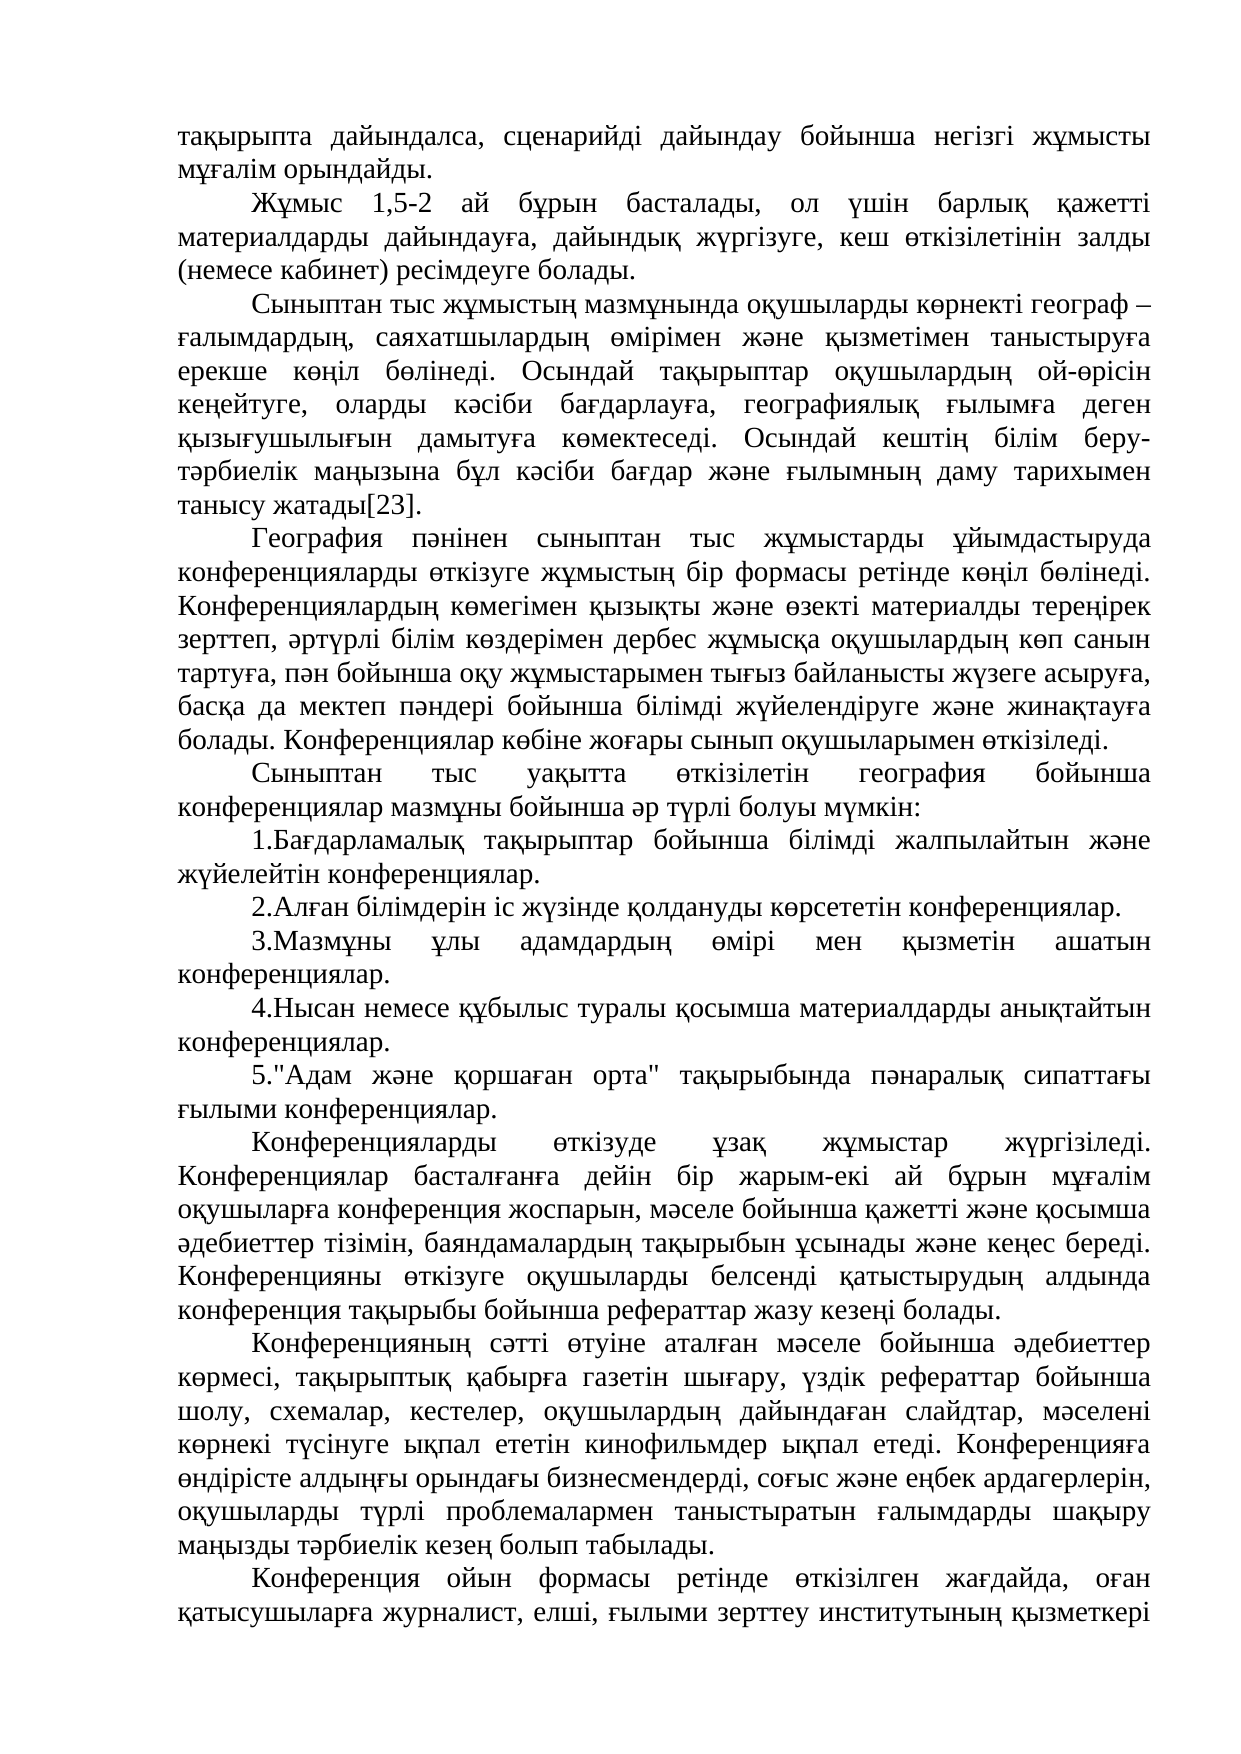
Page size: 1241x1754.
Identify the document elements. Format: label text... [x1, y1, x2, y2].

text Сыныптан тыс жұмыстың мазмұнында оқушыларды көрнекті географ – ғалымдардың, саяхатшылардың өмірімен және қызметімен таныстыруға ерекше көңіл бөлінеді. Осындай тақырыптар оқушылардың ой-өрісін кеңейтуге, оларды кәсіби бағдарлауға, географиялық ғылымға деген қызығушылығын дамытуға көмектеседі. Осындай кештің білім беру-тәрбиелік маңызына бұл кәсіби бағдар және ғылымның даму тарихымен танысу жатады[23]. [177, 286, 1152, 521]
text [177, 1560, 1152, 1627]
text Сыныптан тыс уақытта өткізілетін география бойынша конференциялар мазмұны бойынша әр түрлі болуы мүмкін: [177, 755, 1152, 822]
text Конференцияларды өткізуде ұзақ жұмыстар жүргізіледі. Конференциялар басталғанға дейін бір жарым-екі ай бұрын мұғалім оқушыларға конференция жоспарын, мәселе бойынша қажетті және қосымша әдебиеттер тізімін, баяндамалардың тақырыбын ұсынады және кеңес береді. Конференцияны өткізуге оқушыларды белсенді қатыстырудың алдында конференция тақырыбы бойынша рефераттар жазу кезеңі болады. [177, 1124, 1152, 1326]
text 3.Мазмұны ұлы адамдардың өмірі мен қызметін ашатын конференциялар. [177, 923, 1152, 990]
text Жұмыс 1,5-2 ай бұрын басталады, ол үшін барлық қажетті материалдарды дайындауға, дайындық жүргізуге, кеш өткізілетінін залды (немесе кабинет) ресімдеуге болады. [177, 185, 1152, 286]
text Конференцияның сәтті өтуіне аталған мәселе бойынша әдебиеттер көрмесі, тақырыптық қабырға газетін шығару, үздік рефераттар бойынша шолу, схемалар, кестелер, оқушылардың дайындаған слайдтар, мәселені көрнекі түсінуге ықпал ететін кинофильмдер ықпал етеді. Конференцияға өндірісте алдыңғы орындағы бизнесмендерді, соғыс және еңбек ардагерлерін, оқушыларды түрлі проблемалармен таныстыратын ғалымдарды шақыру маңызды тәрбиелік кезең болып табылады. [177, 1326, 1152, 1560]
text 1.Бағдарламалық тақырыптар бойынша білімді жалпылайтын және жүйелейтін конференциялар. [177, 822, 1152, 889]
text 2.Алған білімдерін іс жүзінде қолдануды көрсететін конференциялар. [177, 889, 1152, 923]
text География пәнінен сыныптан тыс жұмыстарды ұйымдастыруда конференцияларды өткізуге жұмыстың бір формасы ретінде көңіл бөлінеді. Конференциялардың көмегімен қызықты және өзекті материалды тереңірек зерттеп, әртүрлі білім көздерімен дербес жұмысқа оқушылардың көп санын тартуға, пән бойынша оқу жұмыстарымен тығыз байланысты жүзеге асыруға, басқа да мектеп пәндері бойынша білімді жүйелендіруге және жинақтауға болады. Конференциялар көбіне жоғары сынып оқушыларымен өткізіледі. [177, 521, 1152, 755]
text 5."Адам және қоршаған орта" тақырыбында пәнаралық сипаттағы ғылыми конференциялар. [177, 1057, 1152, 1124]
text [177, 118, 1152, 185]
text 4.Нысан немесе құбылыс туралы қосымша материалдарды анықтайтын конференциялар. [177, 990, 1152, 1057]
